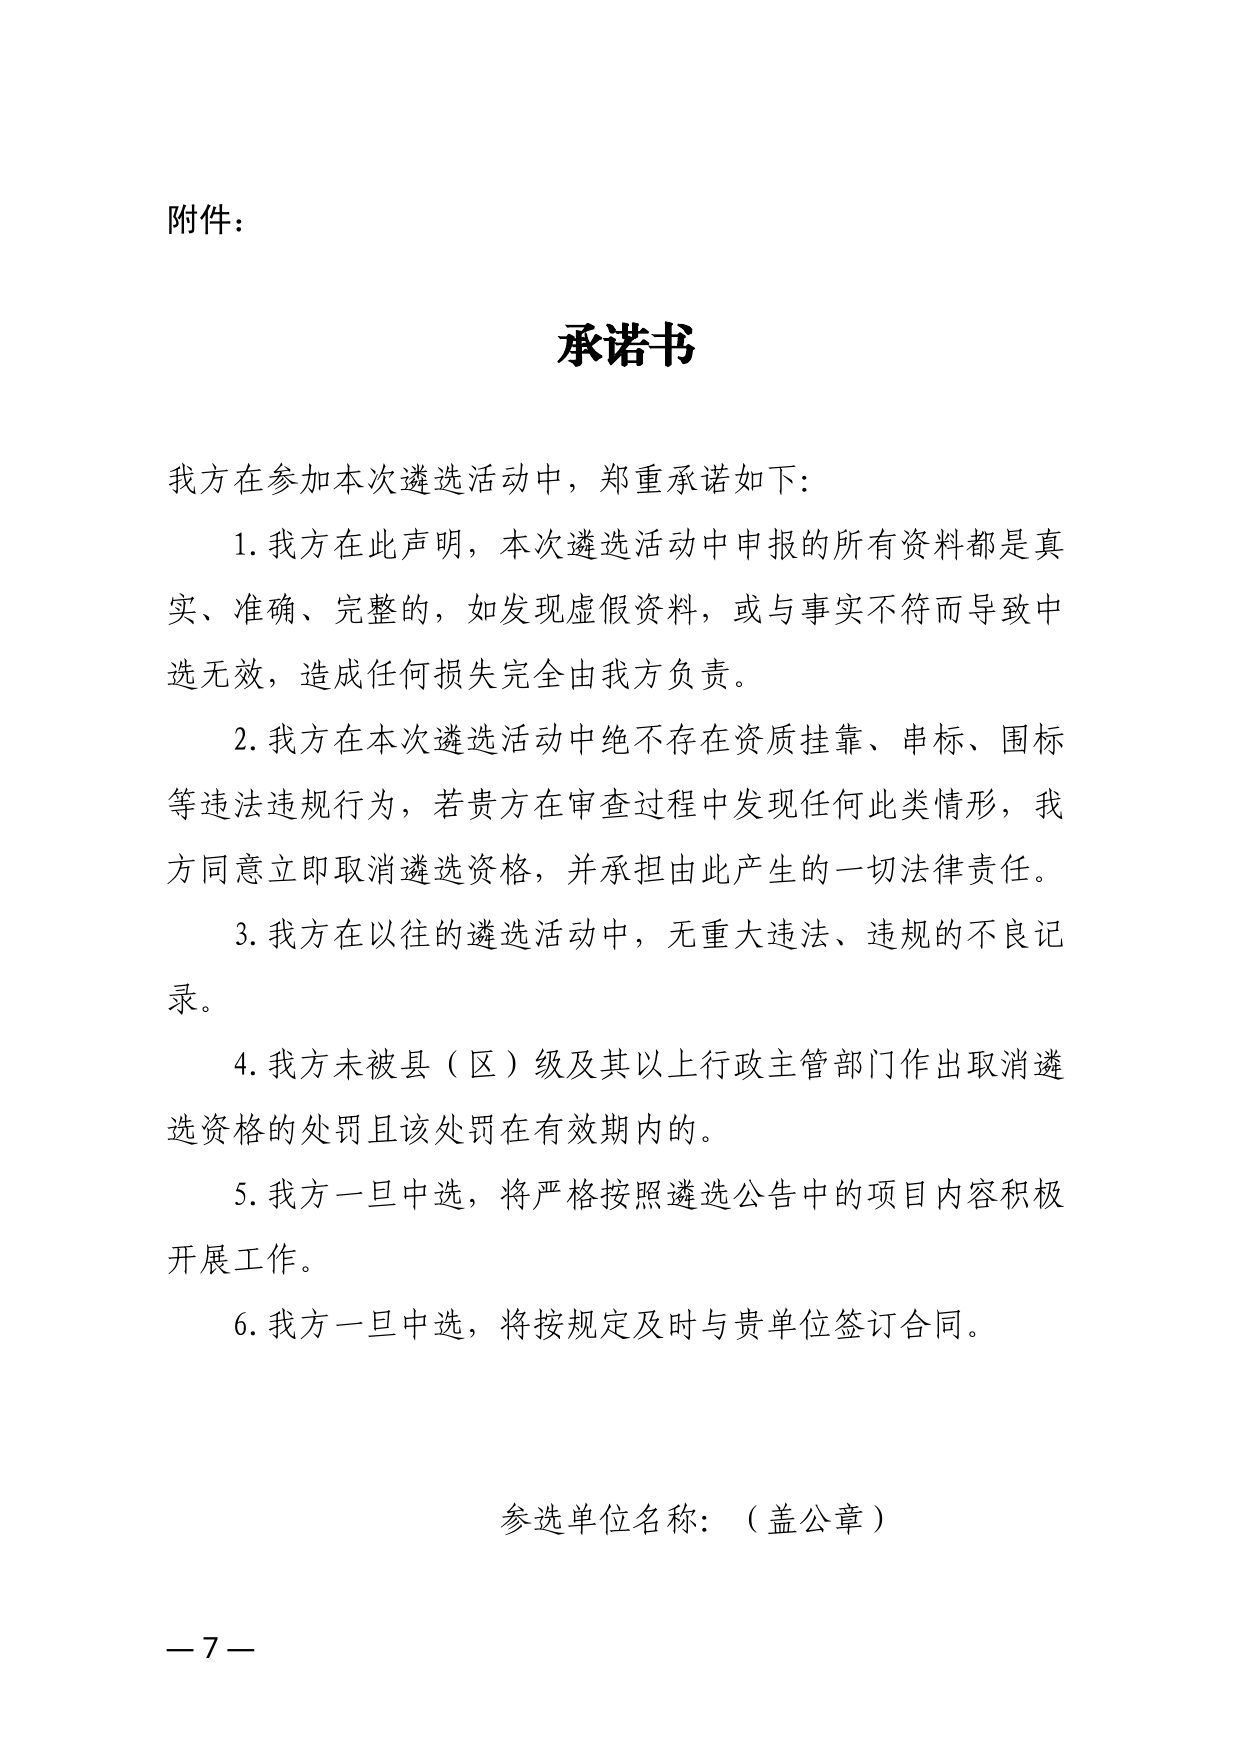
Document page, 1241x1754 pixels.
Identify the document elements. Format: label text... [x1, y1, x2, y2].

text 4.我方未被县（区）级及其以上行政主管部门作出取消遴选资格的处罚且该处罚在有效期内的。 [165, 1029, 1087, 1159]
text 参选单位名称：（盖公章） [165, 1484, 1087, 1549]
text 1.我方在此声明，本次遴选活动中申报的所有资料都是真实、准确、完整的，如发现虚假资料，或与事实不符而导致中选无效，造成任何损失完全由我方负责。 [165, 509, 1087, 704]
text 6.我方一旦中选，将按规定及时与贵单位签订合同。 [165, 1289, 1087, 1354]
text 2.我方在本次遴选活动中绝不存在资质挂靠、串标、围标等违法违规行为，若贵方在审查过程中发现任何此类情形，我方同意立即取消遴选资格，并承担由此产生的一切法律责任。 [165, 704, 1087, 899]
text 3.我方在以往的遴选活动中，无重大违法、违规的不良记录。 [165, 899, 1087, 1029]
text 我方在参加本次遴选活动中，郑重承诺如下： [165, 444, 1087, 509]
list 附件： [165, 184, 1087, 249]
list 承诺书 [165, 314, 1087, 379]
text 5.我方一旦中选，将严格按照遴选公告中的项目内容积极开展工作。 [165, 1159, 1087, 1289]
